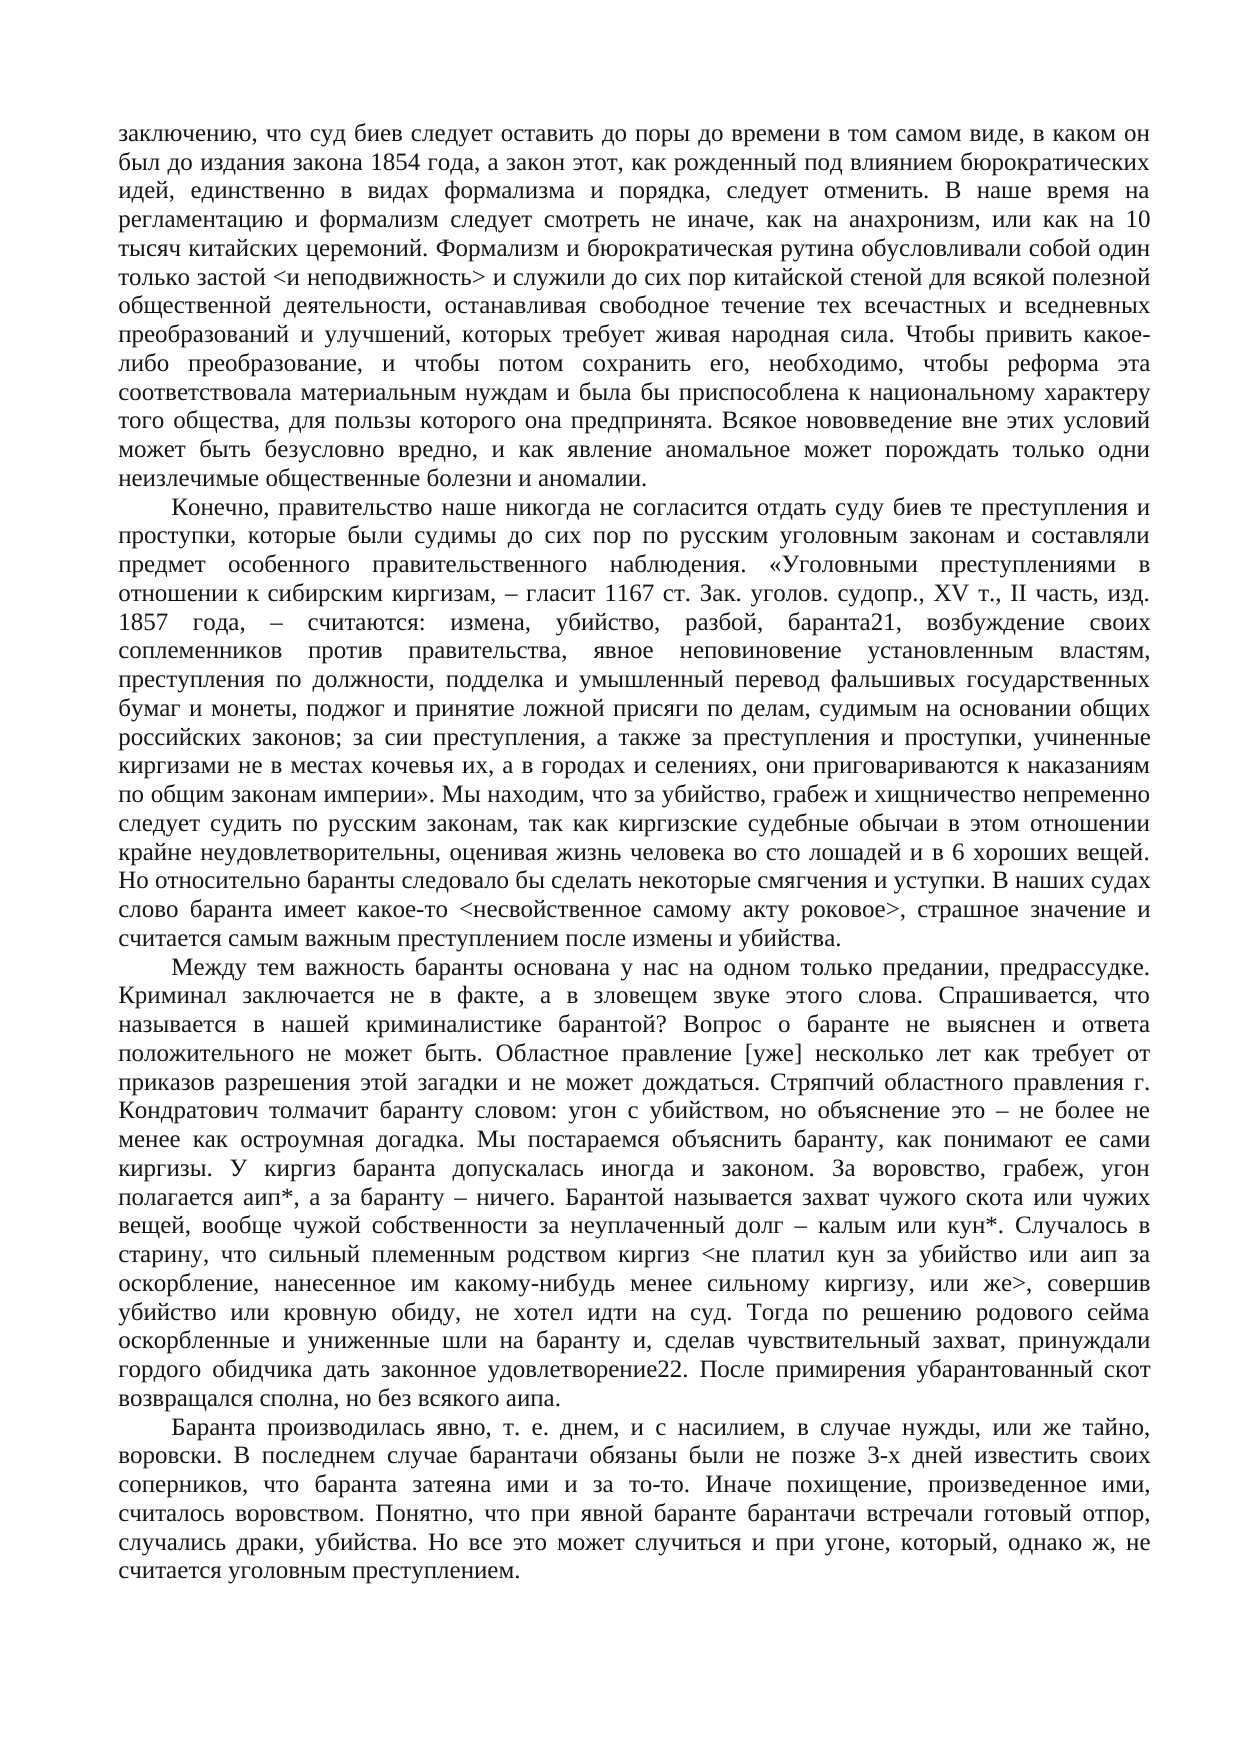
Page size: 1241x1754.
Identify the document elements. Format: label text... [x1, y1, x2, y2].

text Между тем важность баранты основана у нас на одном только предании, предрассудке. Криминал заключается не в факте, а в зловещем звуке этого слова. Спрашивается, что называется в нашей криминалистике барантой? Вопрос о баранте не выяснен и ответа положительного не может быть. Областное правление [уже] несколько лет как требует от приказов разрешения этой загадки и не может дождаться. Стряпчий областного правления г. Кондратович толмачит баранту словом: угон с убийством, но объяснение это – не более не менее как остроумная догадка. Мы постараемся объяснить баранту, как понимают ее сами киргизы. У киргиз баранта допускалась иногда и законом. За воровство, грабеж, угон полагается аип*, а за баранту – ничего. Барантой называется захват чужого скота или чужих вещей, вообще чужой собственности за неуплаченный долг – калым или кун*. Случалось в старину, что сильный племенным родством киргиз <не платил кун за убийство или аип за оскорбление, нанесенное им какому-нибудь менее сильному киргизу, или же>, совершив убийство или кровную обиду, не хотел идти на суд. Тогда по решению родового сейма оскорбленные и униженные шли на баранту и, сделав чувствительный захват, принуждали гордого обидчика дать законное удовлетворение22. После примирения убарантованный скот возвращался сполна, но без всякого аипа. [118, 952, 1152, 1412]
text Конечно, правительство наше никогда не согласится отдать суду биев те преступления и проступки, которые были судимы до сих пор по русским уголовным законам и составляли предмет особенного правительственного наблюдения. «Уголовными преступлениями в отношении к сибирским киргизам, – гласит 1167 ст. Зак. уголов. судопр., XV т., II часть, изд. 1857 года, – считаются: измена, убийство, разбой, баранта21, возбуждение своих соплеменников против правительства, явное неповиновение установленным властям, преступления по должности, подделка и умышленный перевод фальшивых государственных бумаг и монеты, поджог и принятие ложной присяги по делам, судимым на основании общих российских законов; за сии преступления, а также за преступления и проступки, учиненные киргизами не в местах кочевья их, а в городах и селениях, они приговариваются к наказаниям по общим законам империи». Мы находим, что за убийство, грабеж и хищничество непременно следует судить по русским законам, так как киргизские судебные обычаи в этом отношении крайне неудовлетворительны, оценивая жизнь человека во сто лошадей и в 6 хороших вещей. Но относительно баранты следовало бы сделать некоторые смягчения и уступки. В наших судах слово баранта имеет какое-то <несвойственное самому акту роковое>, страшное значение и считается самым важным преступлением после измены и убийства. [118, 492, 1152, 952]
text Баранта производилась явно, т. е. днем, и с насилием, в случае нужды, или же тайно, воровски. В последнем случае барантачи обязаны были не позже 3-х дней известить своих соперников, что баранта затеяна ими и за то-то. Иначе похищение, произведенное ими, считалось воровством. Понятно, что при явной баранте барантачи встречали готовый отпор, случались драки, убийства. Но все это может случиться и при угоне, который, однако ж, не считается уголовным преступлением. [118, 1412, 1152, 1584]
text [118, 118, 1152, 492]
